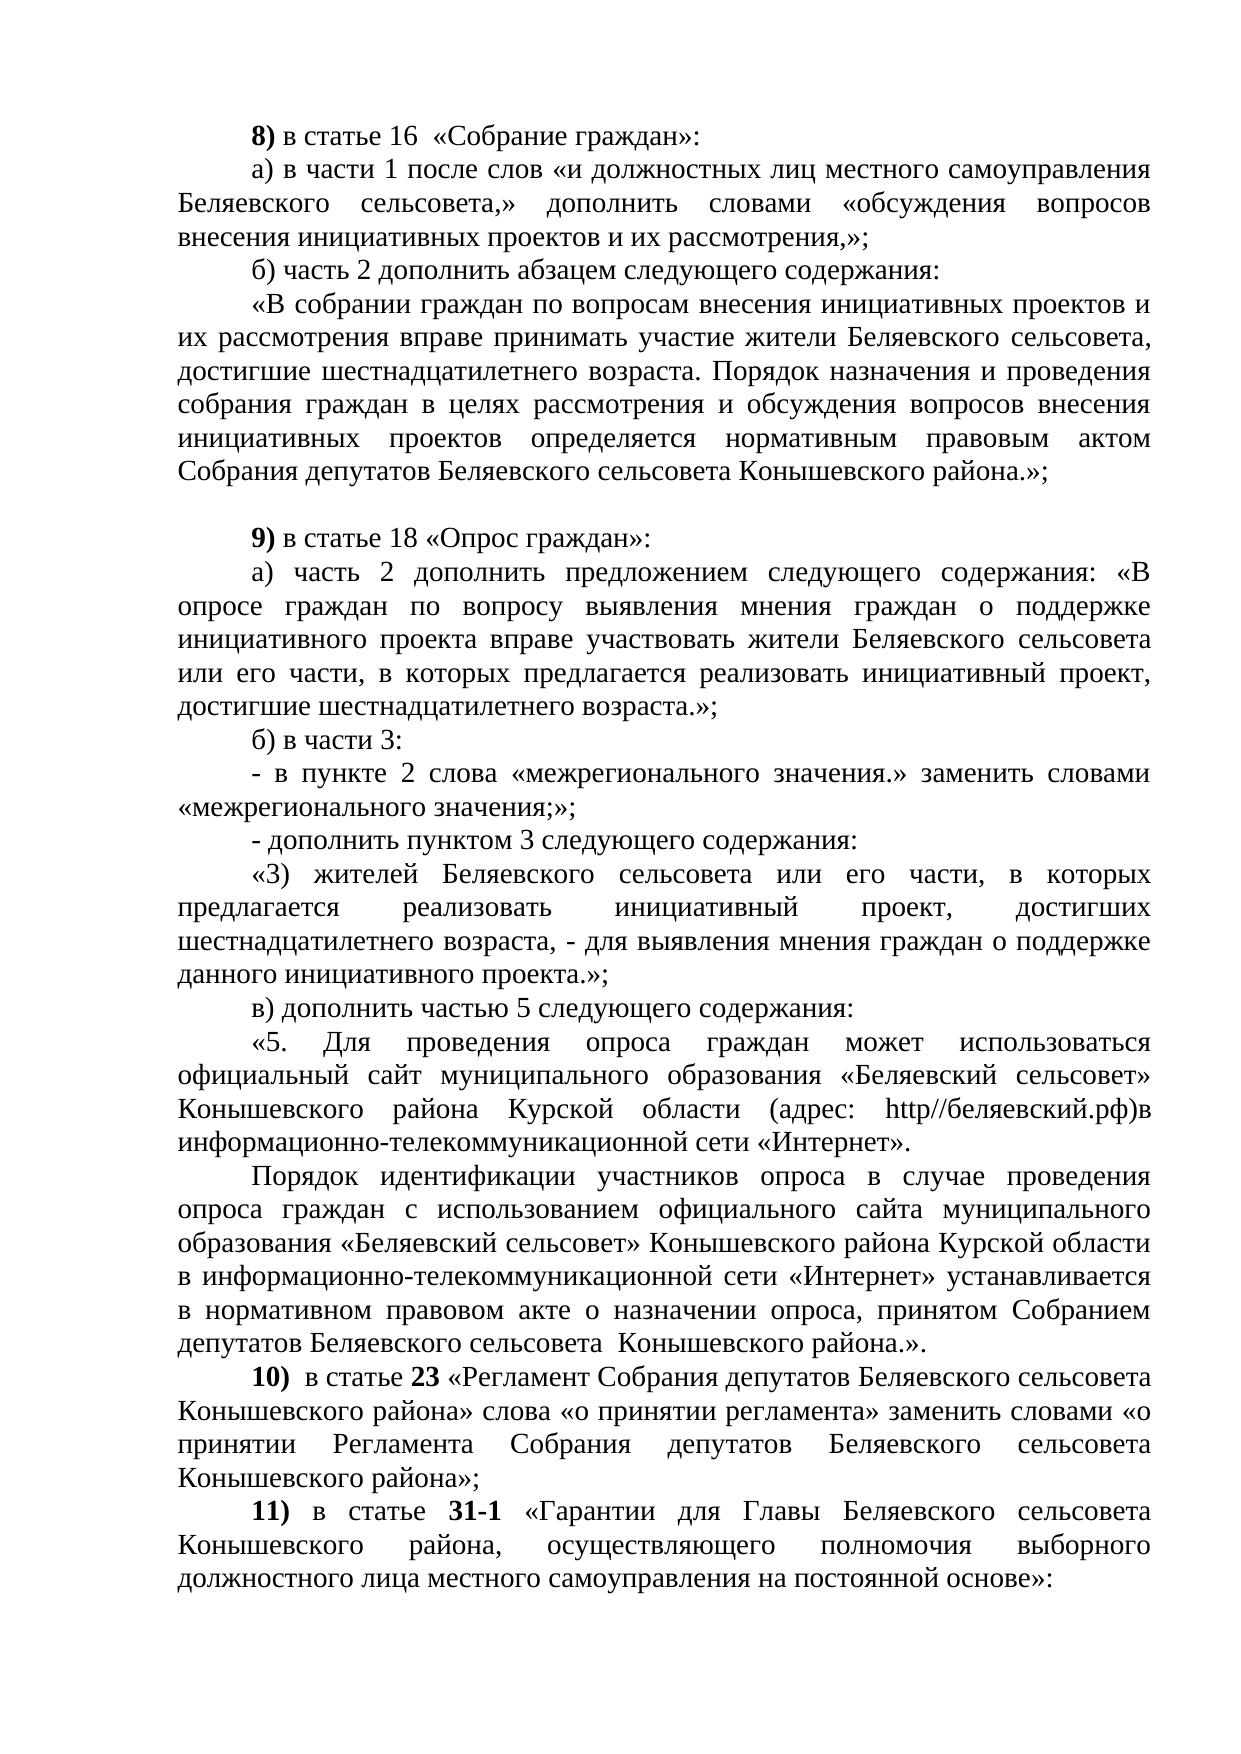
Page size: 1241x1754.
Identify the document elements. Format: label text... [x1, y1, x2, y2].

text - в пункте 2 слова «межрегионального значения.» заменить словами «межрегионального значения;»; [177, 755, 1152, 822]
text 8) в статье 16 «Собрание граждан»: [177, 118, 1152, 152]
text 10) в статье 23 «Регламент Собрания депутатов Беляевского сельсовета Конышевского района» слова «о принятии регламента» заменить словами «о принятии Регламента Собрания депутатов Беляевского сельсовета Конышевского района»; [177, 1359, 1152, 1493]
text Порядок идентификации участников опроса в случае проведения опроса граждан с использованием официального сайта муниципального образования «Беляевский сельсовет» Конышевского района Курской области в информационно-телекоммуникационной сети «Интернет» устанавливается в нормативном правовом акте о назначении опроса, принятом Собранием депутатов Беляевского сельсовета Конышевского района.». [177, 1158, 1152, 1359]
text б) часть 2 дополнить абзацем следующего содержания: [177, 252, 1152, 286]
text 11) в статье 31-1 «Гарантии для Главы Беляевского сельсовета Конышевского района, осуществляющего полномочия выборного должностного лица местного самоуправления на постоянной основе»: [177, 1493, 1152, 1594]
text - дополнить пунктом 3 следующего содержания: [177, 822, 1152, 856]
text в) дополнить частью 5 следующего содержания: [177, 990, 1152, 1024]
text а) часть 2 дополнить предложением следующего содержания: «В опросе граждан по вопросу выявления мнения граждан о поддержке инициативного проекта вправе участвовать жители Беляевского сельсовета или его части, в которых предлагается реализовать инициативный проект, достигшие шестнадцатилетнего возраста.»; [177, 554, 1152, 722]
text 9) в статье 18 «Опрос граждан»: [177, 521, 1152, 554]
text «5. Для проведения опроса граждан может использоваться официальный сайт муниципального образования «Беляевский сельсовет» Конышевского района Курской области (адрес: http//беляевский.рф)в информационно-телекоммуникационной сети «Интернет». [177, 1024, 1152, 1158]
text б) в части 3: [177, 722, 1152, 755]
text «3) жителей Беляевского сельсовета или его части, в которых предлагается реализовать инициативный проект, достигших шестнадцатилетнего возраста, - для выявления мнения граждан о поддержке данного инициативного проекта.»; [177, 856, 1152, 990]
text «В собрании граждан по вопросам внесения инициативных проектов и их рассмотрения вправе принимать участие жители Беляевского сельсовета, достигшие шестнадцатилетнего возраста. Порядок назначения и проведения собрания граждан в целях рассмотрения и обсуждения вопросов внесения инициативных проектов определяется нормативным правовым актом Собрания депутатов Беляевского сельсовета Конышевского района.»; [177, 286, 1152, 487]
text а) в части 1 после слов «и должностных лиц местного самоуправления Беляевского сельсовета,» дополнить словами «обсуждения вопросов внесения инициативных проектов и их рассмотрения,»; [177, 152, 1152, 252]
